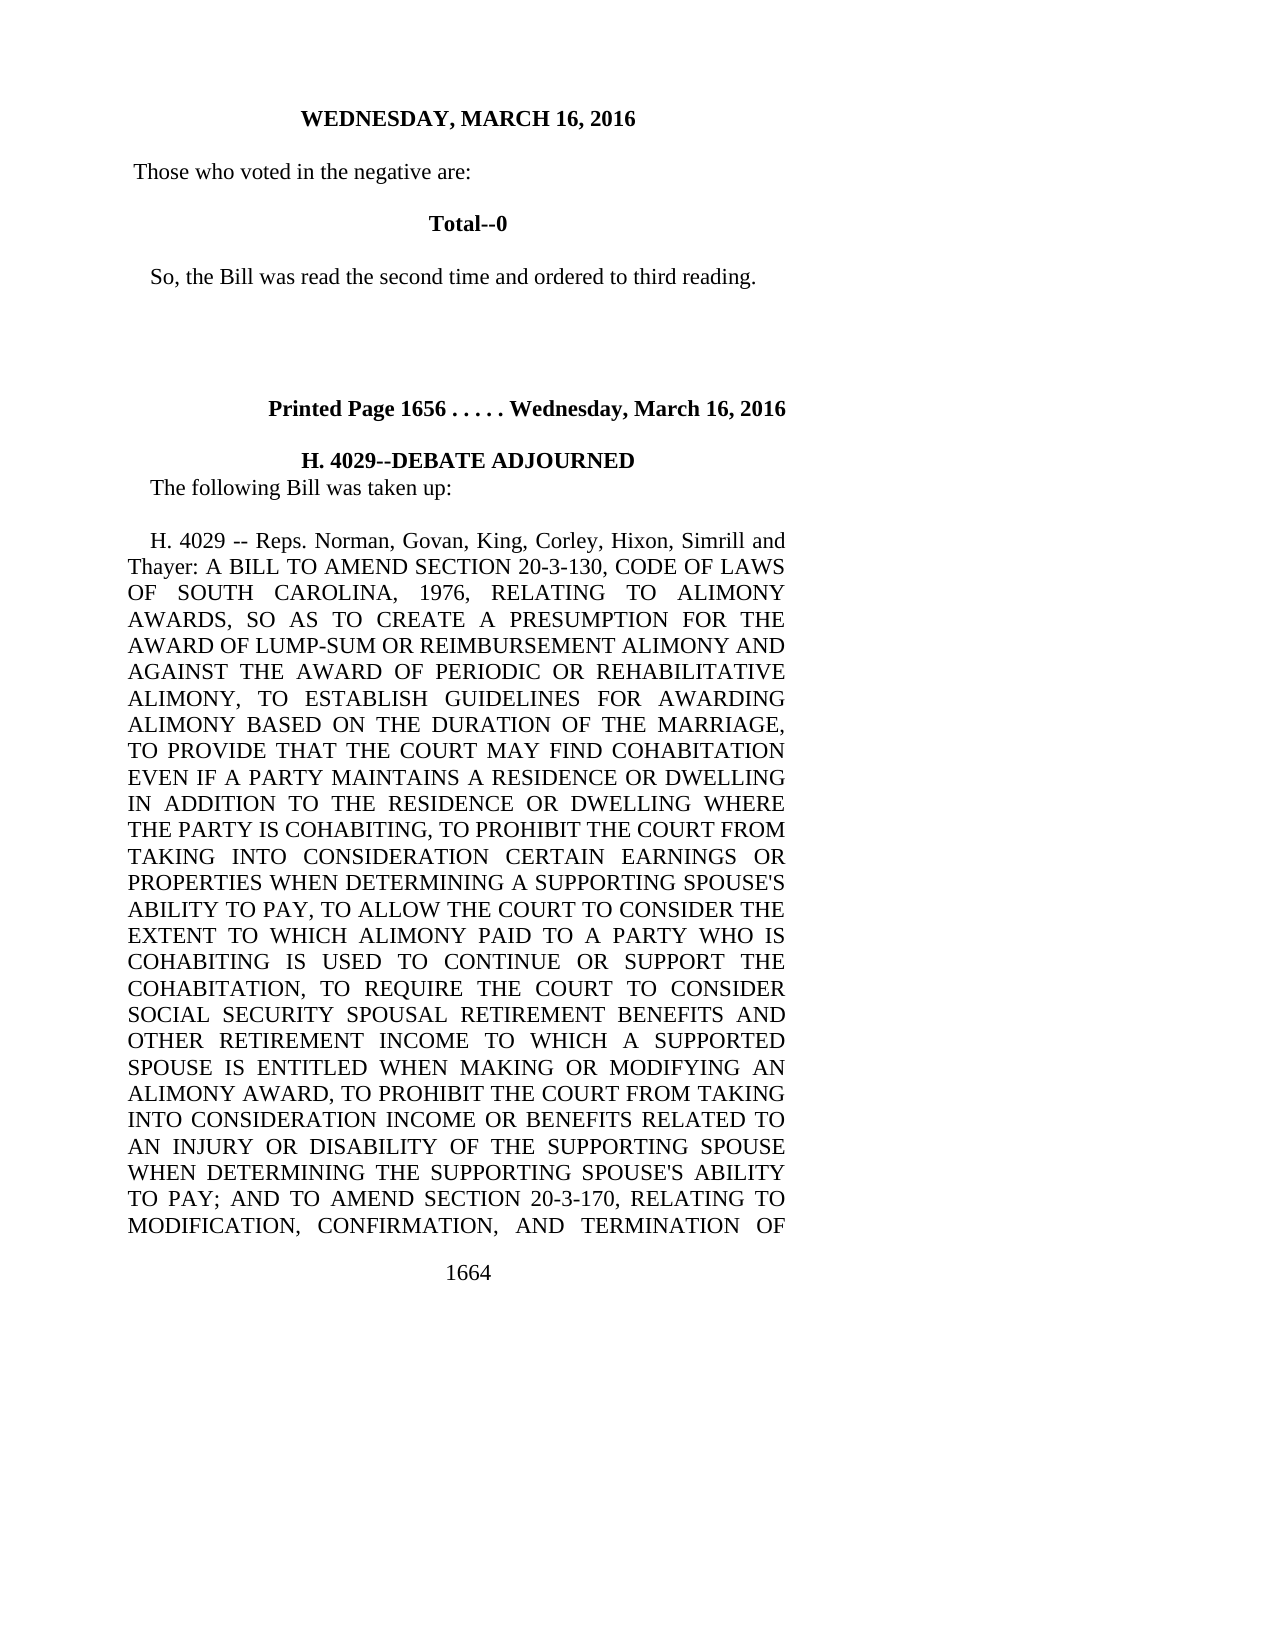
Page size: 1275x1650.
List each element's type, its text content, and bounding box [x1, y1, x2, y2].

text Those who voted in the negative are: [127, 158, 786, 184]
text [127, 527, 786, 1238]
text The following Bill was taken up: [127, 474, 786, 500]
text Total--0 [127, 210, 786, 237]
text Printed Page 1656 . . . . . Wednesday, March 16, 2016 [127, 395, 786, 421]
text So, the Bill was read the second time and ordered to third reading. [127, 263, 786, 289]
text H. 4029--DEBATE ADJOURNED [127, 448, 786, 474]
